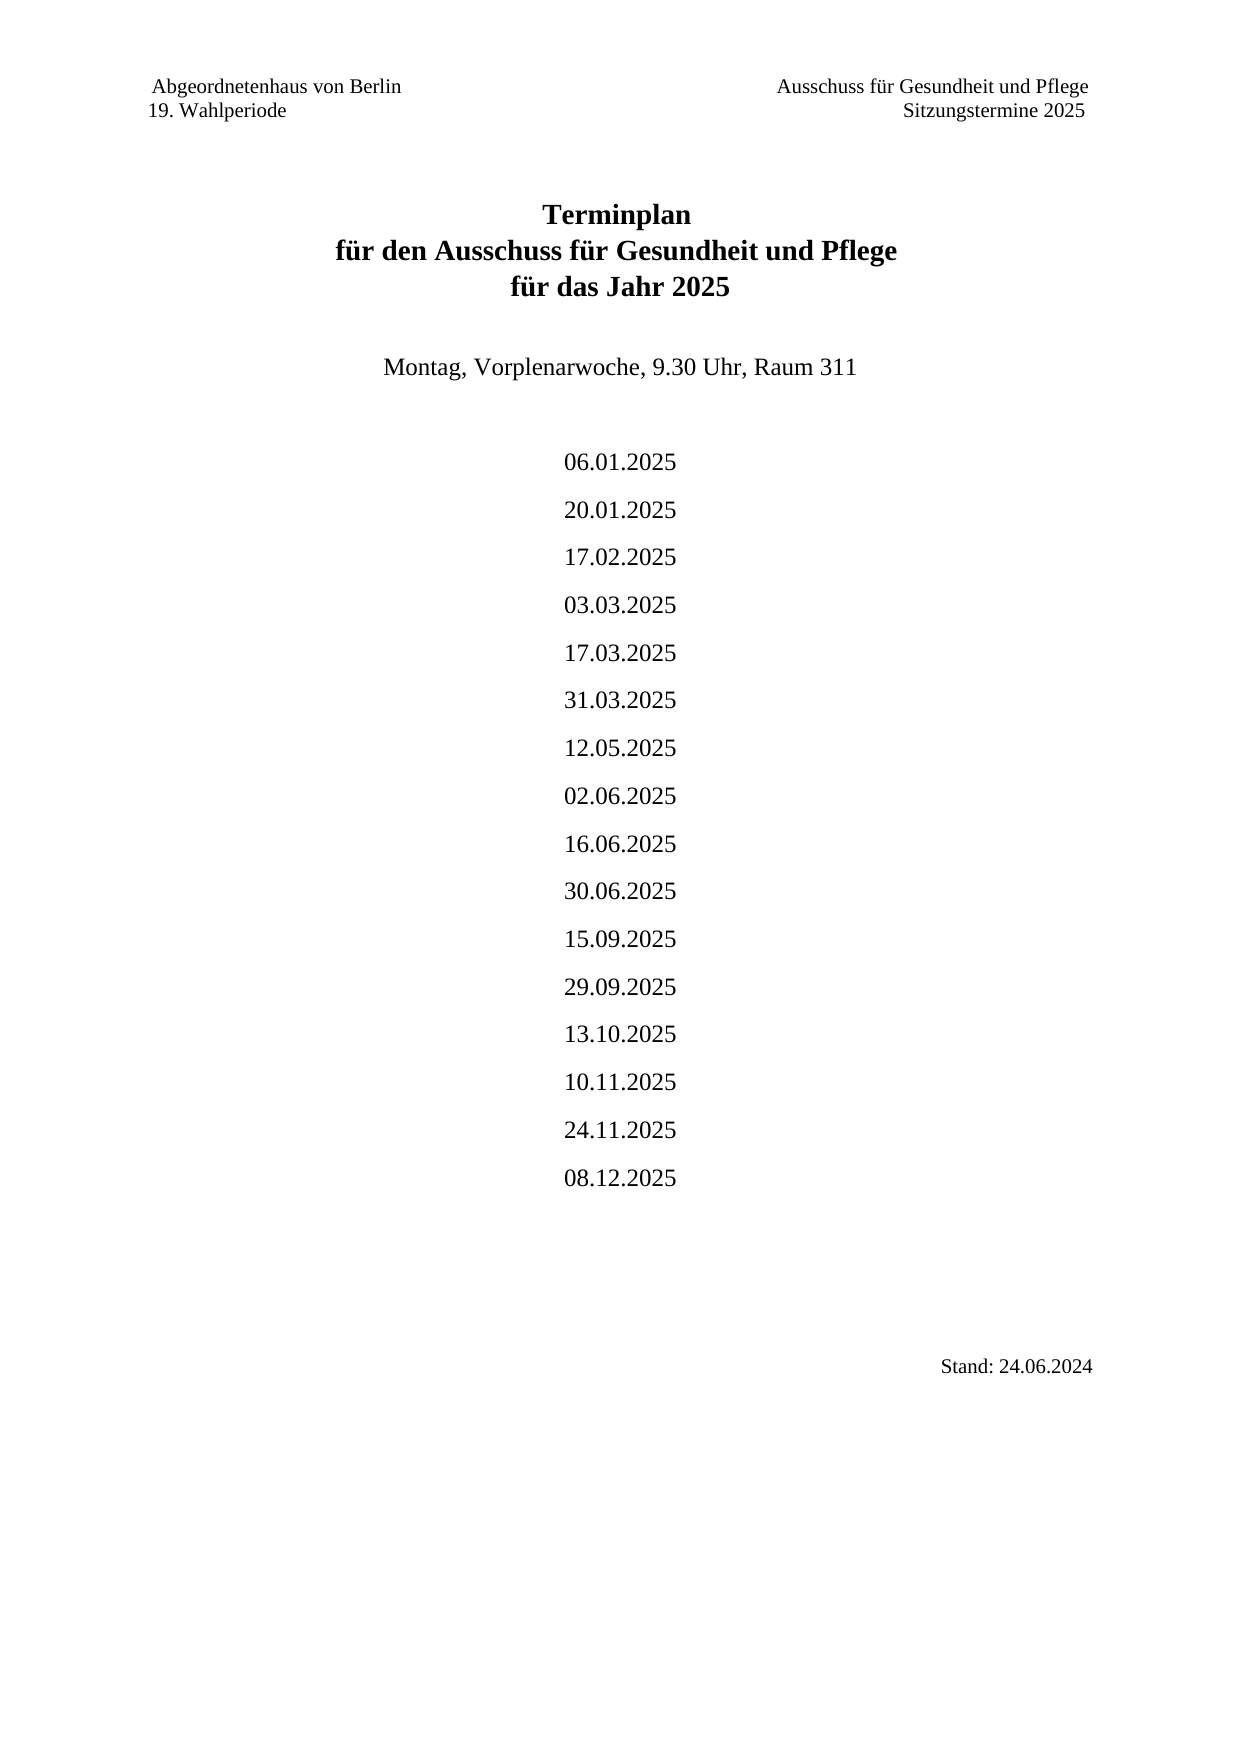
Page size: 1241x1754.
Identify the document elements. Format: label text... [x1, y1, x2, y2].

text 24.11.2025 [148, 1115, 1093, 1144]
text 20.01.2025 [148, 495, 1093, 523]
text 17.03.2025 [148, 638, 1093, 667]
text 10.11.2025 [148, 1067, 1093, 1096]
text 08.12.2025 [148, 1163, 1093, 1191]
text 17.02.2025 [148, 542, 1093, 571]
text 29.09.2025 [148, 972, 1093, 1001]
text 06.01.2025 [148, 447, 1093, 476]
text 31.03.2025 [148, 686, 1093, 714]
text 16.06.2025 [148, 829, 1093, 857]
text 13.10.2025 [148, 1019, 1093, 1048]
text 15.09.2025 [148, 924, 1093, 953]
text Stand: 24.06.2024 [148, 1353, 1093, 1378]
text 03.03.2025 [148, 590, 1093, 619]
text Terminplan für den Ausschuss für Gesundheit und Pflege für das Jahr 2025 [148, 197, 1093, 333]
text 12.05.2025 [148, 733, 1093, 762]
text 02.06.2025 [148, 781, 1093, 810]
text 30.06.2025 [148, 876, 1093, 905]
text Montag, Vorplenarwoche, 9.30 Uhr, Raum 311 [148, 352, 1093, 380]
